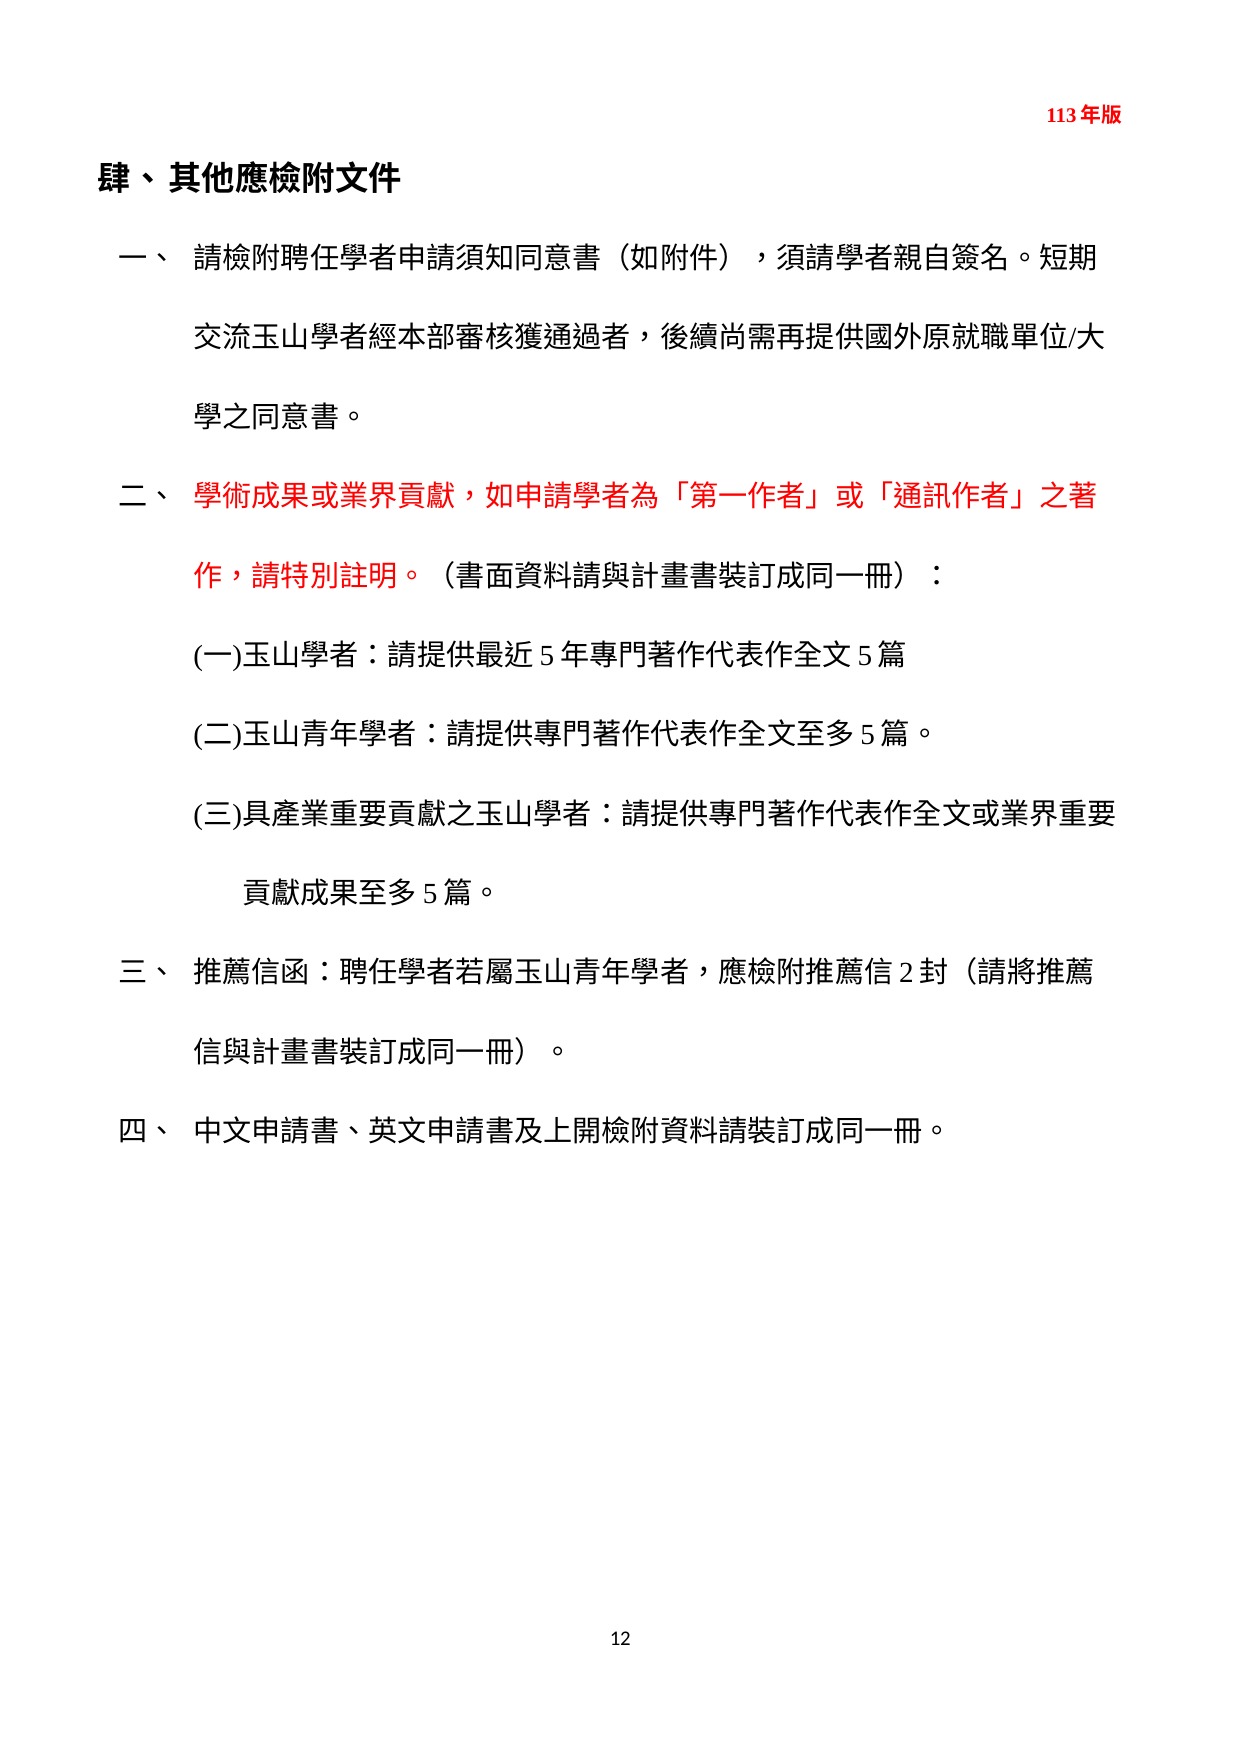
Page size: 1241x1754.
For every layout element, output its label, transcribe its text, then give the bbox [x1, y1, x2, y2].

list 玉山青年學者：請提供專門著作代表作全文至多5篇。 [193, 692, 1122, 772]
list 推薦信函：聘任學者若屬玉山青年學者，應檢附推薦信2封（請將推薦信與計畫書裝訂成同一冊）。 [118, 930, 1122, 1089]
list 請檢附聘任學者申請須知同意書（如附件），須請學者親自簽名。短期交流玉山學者經本部審核獲通過者，後續尚需再提供國外原就職單位/大學之同意書。 [118, 216, 1122, 454]
list 具產業重要貢獻之玉山學者：請提供專門著作代表作全文或業界重要貢獻成果至多5篇。 [193, 772, 1122, 930]
list 中文申請書、英文申請書及上開檢附資料請裝訂成同一冊。 [118, 1089, 1122, 1168]
list 學術成果或業界貢獻，如申請學者為「第一作者」或「通訊作者」之著作，請特別註明。（書面資料請與計畫書裝訂成同一冊）： [118, 454, 1122, 613]
list 玉山學者：請提供最近5年專門著作代表作全文5篇 [193, 613, 1122, 692]
list 其他應檢附文件 [98, 137, 1122, 216]
